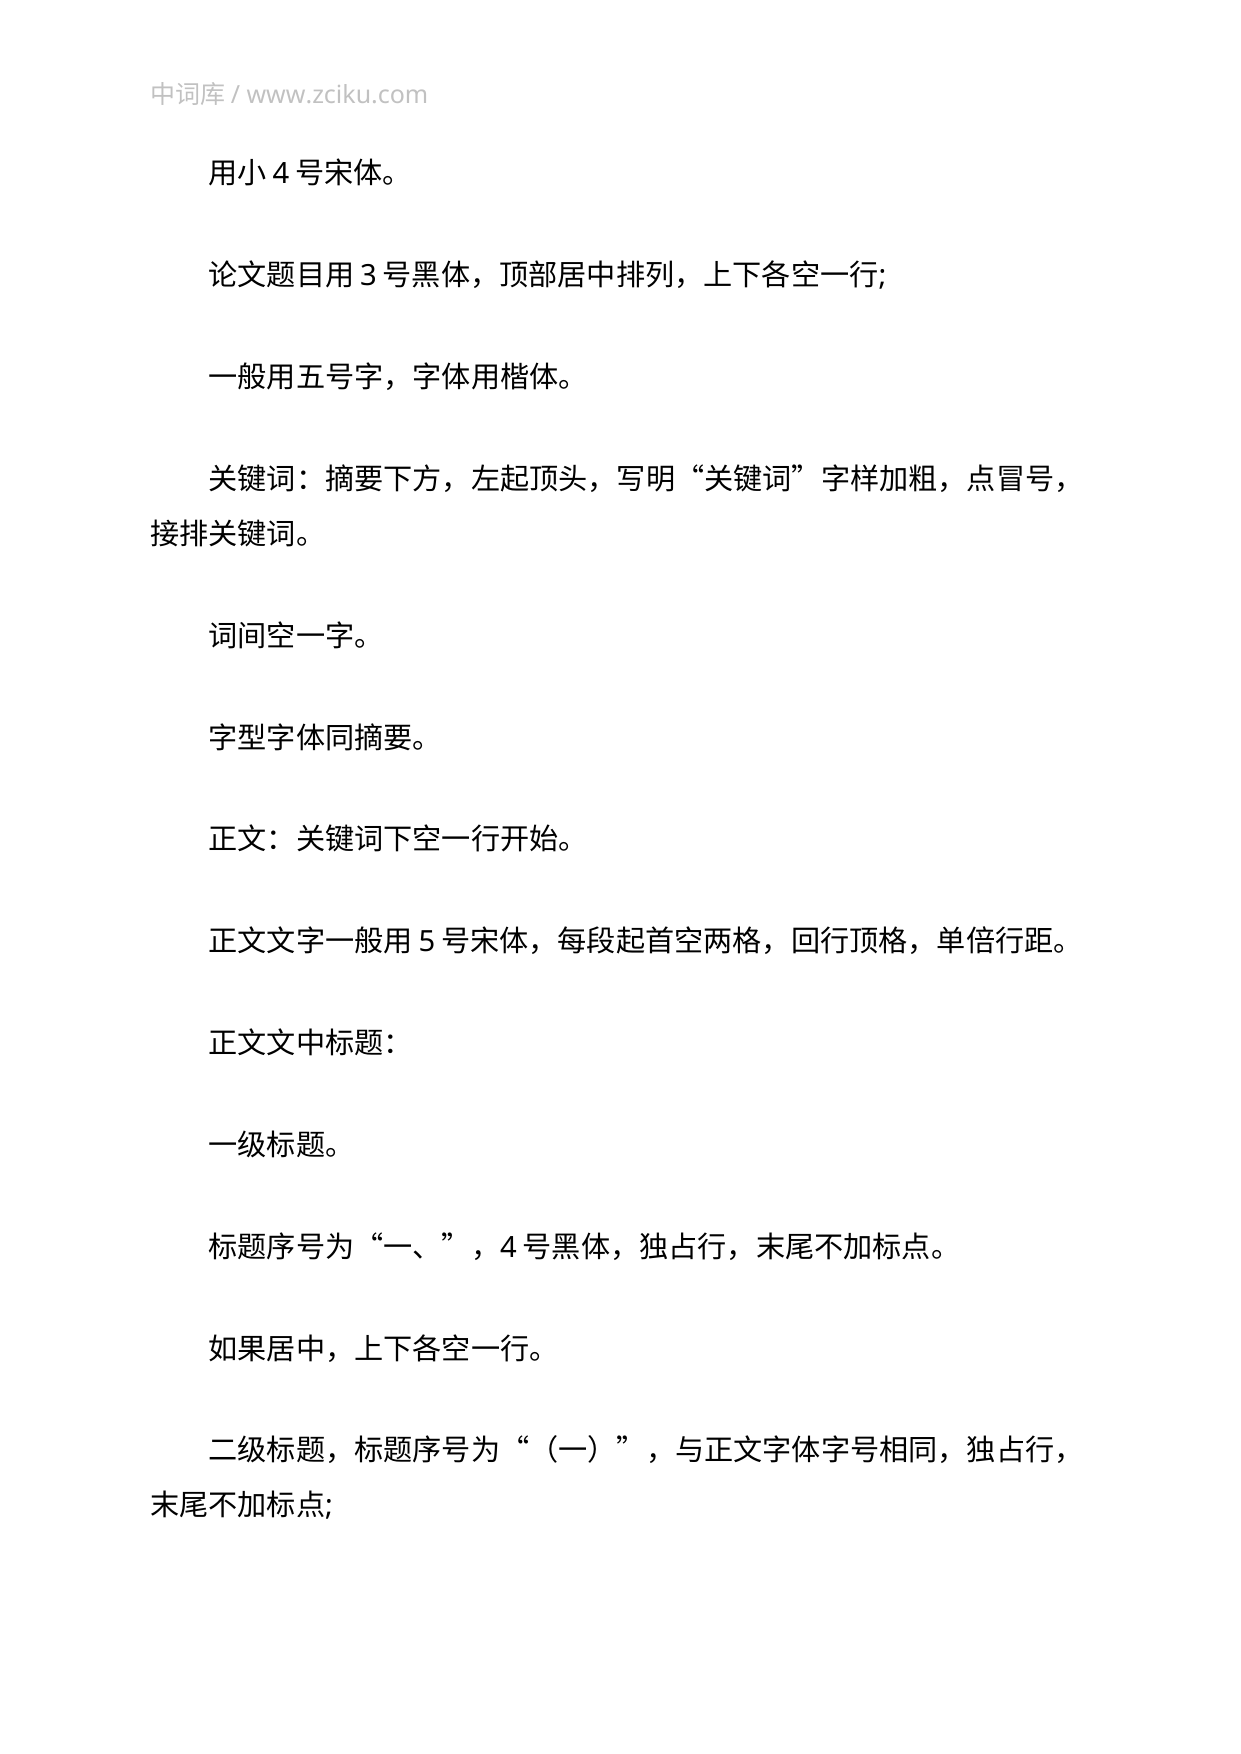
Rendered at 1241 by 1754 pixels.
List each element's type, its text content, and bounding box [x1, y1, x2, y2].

text 正文文字一般用5号宋体，每段起首空两格，回行顶格，单倍行距。 [150, 918, 1090, 960]
text 字型字体同摘要。 [150, 714, 1090, 756]
text 二级标题，标题序号为“（一）”，与正文字体字号相同，独占行，末尾不加标点; [150, 1427, 1090, 1524]
text 一般用五号字，字体用楷体。 [150, 354, 1090, 396]
text 正文文中标题： [150, 1020, 1090, 1062]
text 论文题目用3号黑体，顶部居中排列，上下各空一行; [150, 252, 1090, 294]
text 用小4号宋体。 [150, 150, 1090, 192]
text 正文：关键词下空一行开始。 [150, 816, 1090, 858]
text 一级标题。 [150, 1121, 1090, 1164]
text 词间空一字。 [150, 612, 1090, 655]
text 标题序号为“一、”，4号黑体，独占行，末尾不加标点。 [150, 1223, 1090, 1266]
text 如果居中，上下各空一行。 [150, 1325, 1090, 1367]
text 关键词：摘要下方，左起顶头，写明“关键词”字样加粗，点冒号，接排关键词。 [150, 456, 1090, 553]
